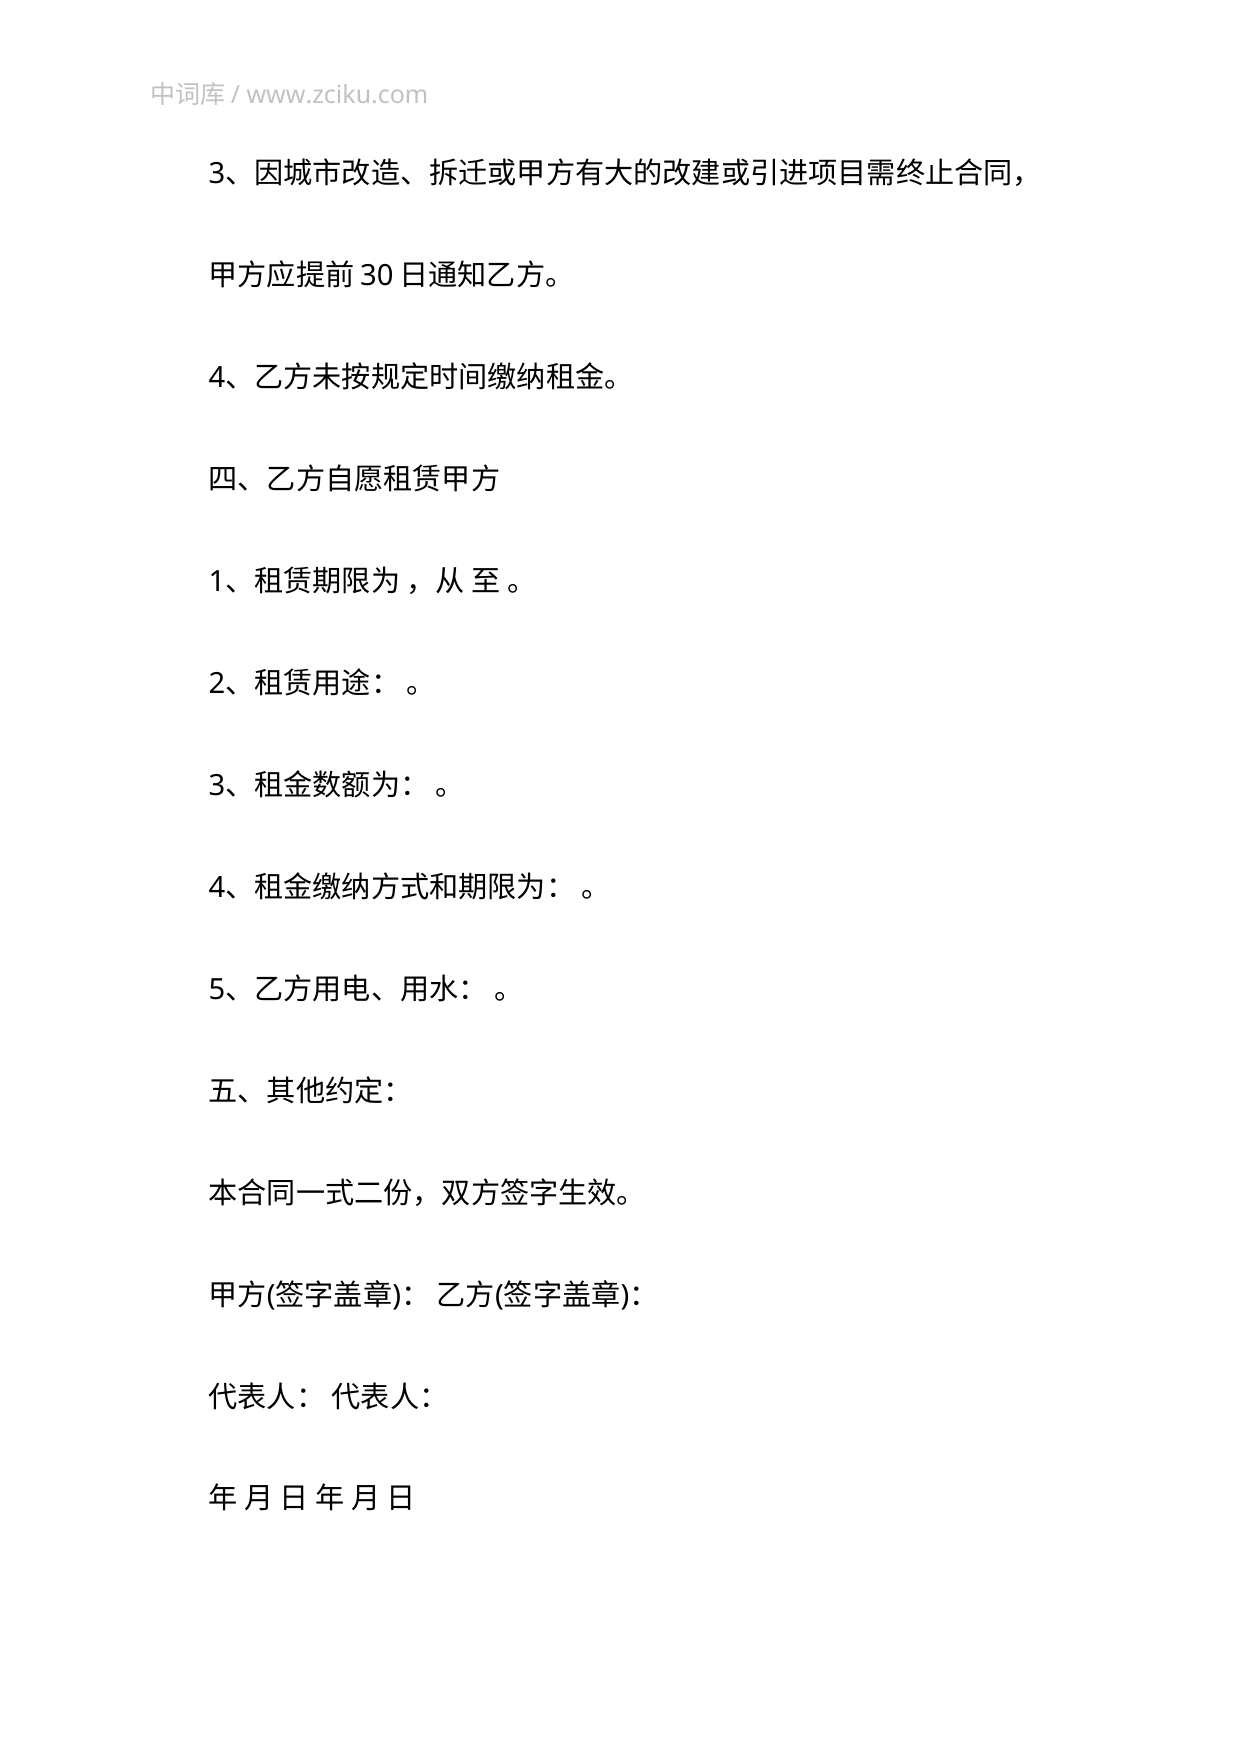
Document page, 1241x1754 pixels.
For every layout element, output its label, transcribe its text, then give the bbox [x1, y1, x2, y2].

text 甲方(签字盖章)： 乙方(签字盖章)： [150, 1271, 1090, 1313]
text 1、租赁期限为 ，从 至 。 [150, 558, 1090, 600]
text 本合同一式二份，双方签字生效。 [150, 1169, 1090, 1212]
text 四、乙方自愿租赁甲方 [150, 456, 1090, 498]
text 4、租金缴纳方式和期限为： 。 [150, 864, 1090, 906]
text 3、租金数额为： 。 [150, 762, 1090, 804]
text 5、乙方用电、用水： 。 [150, 966, 1090, 1008]
text 3、因城市改造、拆迁或甲方有大的改建或引进项目需终止合同， [150, 150, 1090, 192]
text 2、租赁用途： 。 [150, 660, 1090, 702]
text 年 月 日 年 月 日 [150, 1475, 1090, 1517]
text 五、其他约定： [150, 1068, 1090, 1110]
text 代表人： 代表人： [150, 1373, 1090, 1415]
text 4、乙方未按规定时间缴纳租金。 [150, 354, 1090, 396]
text 甲方应提前30日通知乙方。 [150, 252, 1090, 294]
